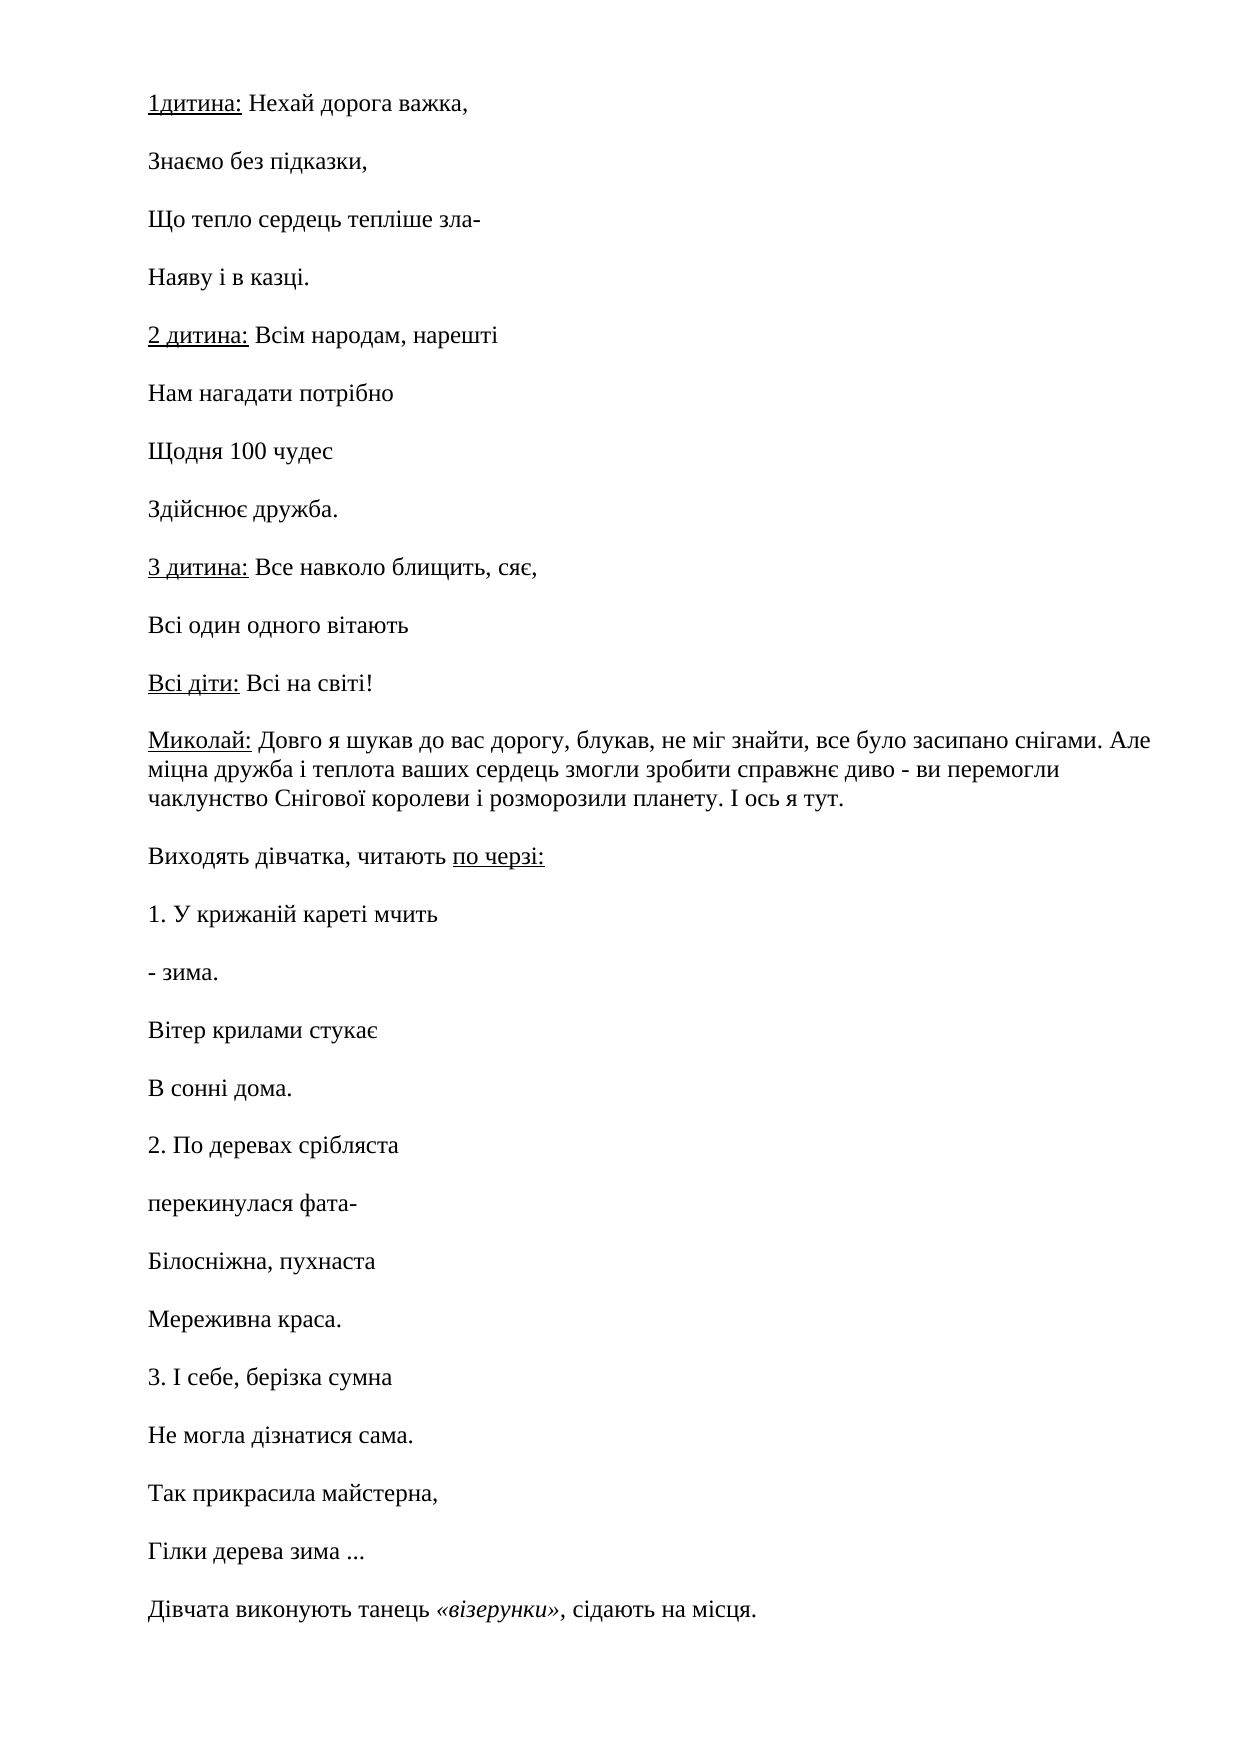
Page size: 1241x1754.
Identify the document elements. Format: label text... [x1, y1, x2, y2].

text Здійснює дружба. [148, 494, 1152, 523]
text 2. По деревах срібляста [148, 1131, 1152, 1159]
text перекинулася фата- [148, 1188, 1152, 1217]
text 2 дитина: Всім народам, нарешті [148, 320, 1152, 349]
text Так прикрасила майстерна, [148, 1478, 1152, 1507]
text 1. У крижаній кареті мчить [148, 899, 1152, 928]
text 3. І себе, берізка сумна [148, 1362, 1152, 1391]
text 3 дитина: Все навколо блищить, сяє, [148, 552, 1152, 581]
text В сонні дома. [148, 1073, 1152, 1101]
text Вітер крилами стукає [148, 1015, 1152, 1043]
text Мереживна краса. [148, 1304, 1152, 1333]
text Дівчата виконують танець «візерунки», сідають на місця. [148, 1594, 1152, 1623]
text Білосніжна, пухнаста [148, 1246, 1152, 1275]
text Нам нагадати потрібно [148, 378, 1152, 407]
text 1дитина: Нехай дорога важка, [148, 88, 1152, 117]
text Виходять дівчатка, читають по черзі: [148, 841, 1152, 870]
text Не могла дізнатися сама. [148, 1420, 1152, 1449]
text Всі один одного вітають [148, 610, 1152, 638]
text Гілки дерева зима ... [148, 1536, 1152, 1565]
text Всі діти: Всі на світі! [148, 668, 1152, 696]
text Що тепло сердець тепліше зла- [148, 204, 1152, 233]
text - зима. [148, 957, 1152, 986]
text Знаємо без підказки, [148, 146, 1152, 175]
text Щодня 100 чудес [148, 436, 1152, 465]
text Наяву і в казці. [148, 262, 1152, 291]
text Миколай: Довго я шукав до вас дорогу, блукав, не міг знайти, все було засипано снігами. Але міцна дружба і теплота ваших сердець змогли зробити справжнє диво - ви перемогли чаклунство Снігової королеви і розморозили планету. І ось я тут. [148, 726, 1152, 812]
